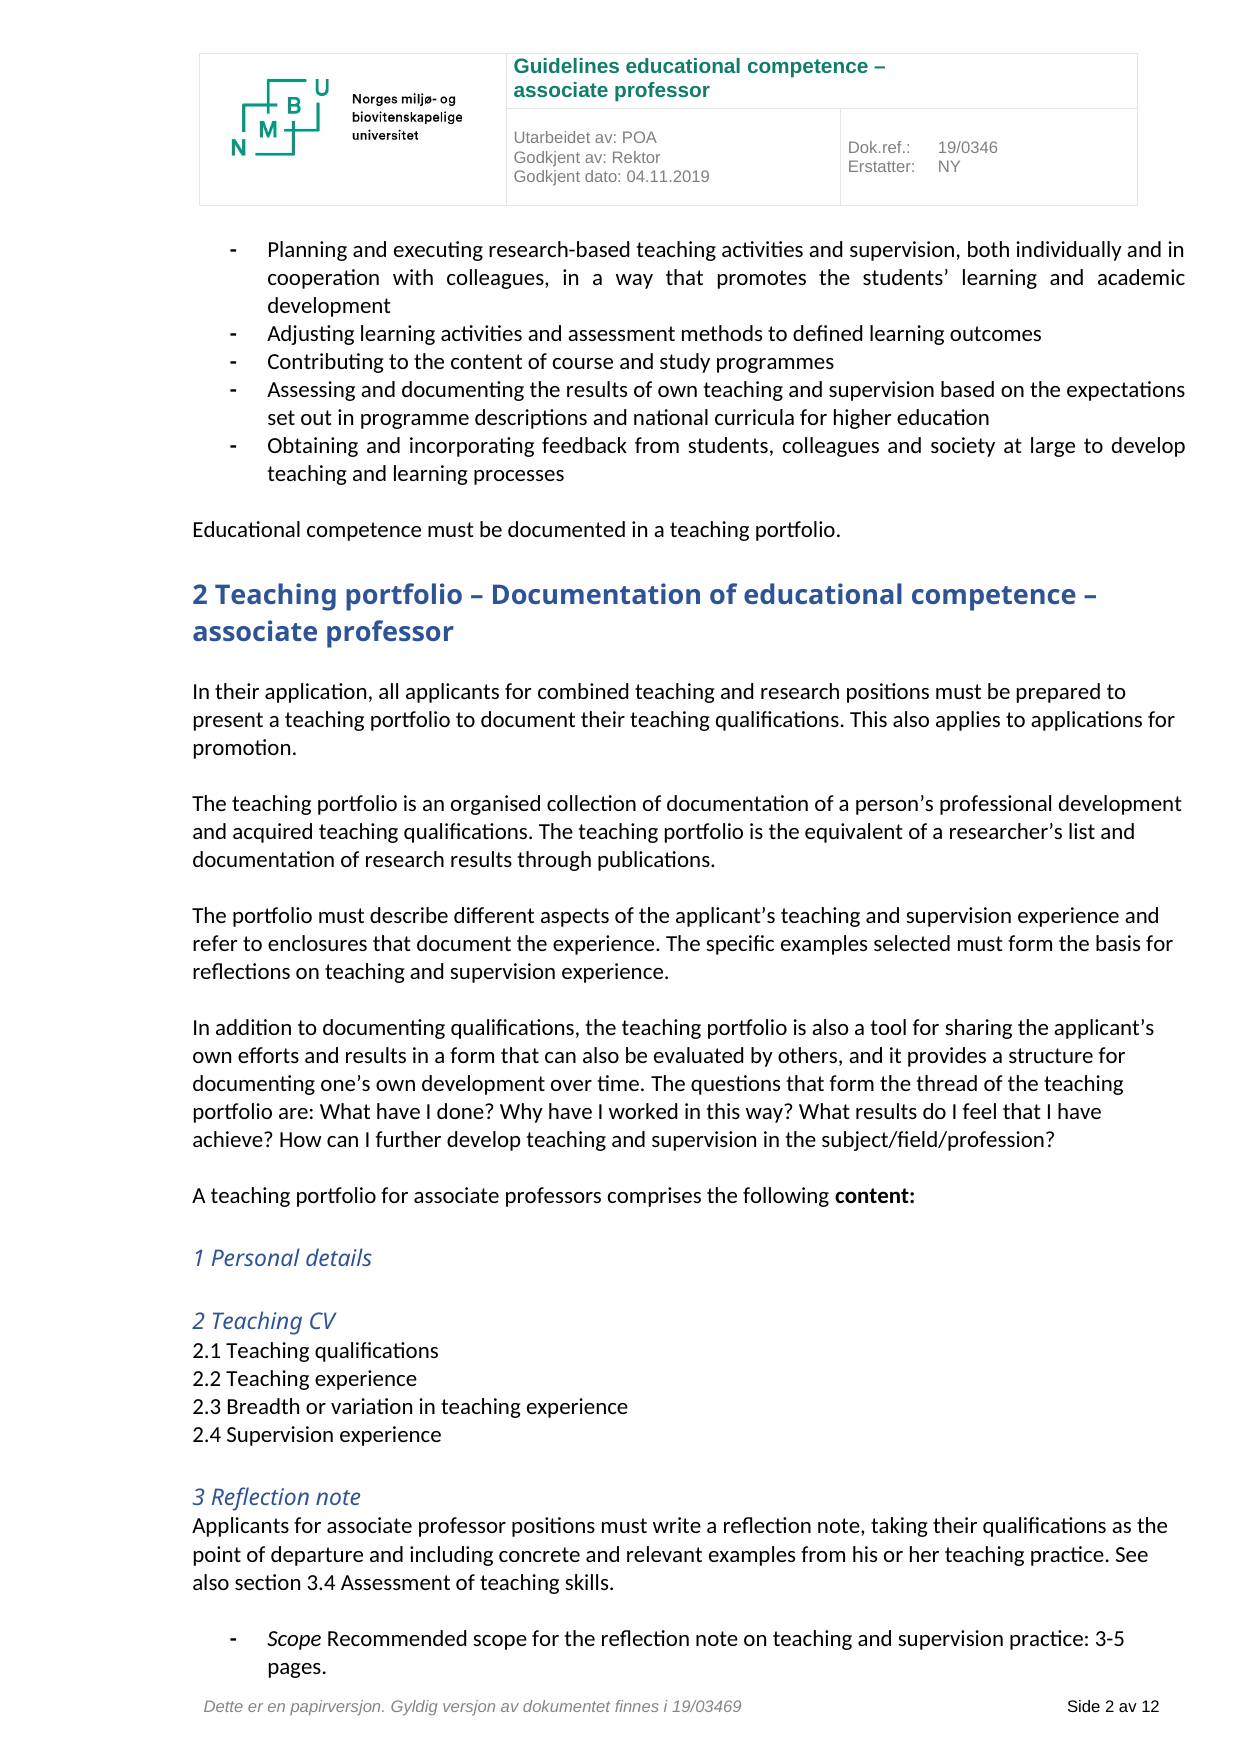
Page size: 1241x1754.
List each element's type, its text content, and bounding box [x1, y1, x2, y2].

text 1 Personal details [192, 1241, 1187, 1273]
list Adjusting learning activities and assessment methods to defined learning outcomes [229, 319, 1187, 347]
list Planning and executing research-based teaching activities and supervision, both individually and in cooperation with colleagues, in a way that promotes the students’ learning and academic development [229, 235, 1187, 319]
text The portfolio must describe different aspects of the applicant’s teaching and supervision experience and refer to enclosures that document the experience. The specific examples selected must form the basis for reflections on teaching and supervision experience. [192, 901, 1187, 985]
list Scope Recommended scope for the reflection note on teaching and supervision practice: 3-5 pages. [229, 1624, 1187, 1680]
list Obtaining and incorporating feedback from students, colleagues and society at large to develop teaching and learning processes [229, 431, 1187, 487]
text Educational competence must be documented in a teaching portfolio. [192, 515, 1187, 543]
text 3 Reflection note [192, 1480, 1187, 1512]
text 2.1 Teaching qualifications [192, 1336, 1187, 1364]
text The teaching portfolio is an organised collection of documentation of a person’s professional development and acquired teaching qualifications. The teaching portfolio is the equivalent of a researcher’s list and documentation of research results through publications. [192, 789, 1187, 873]
text 2.2 Teaching experience [192, 1364, 1187, 1392]
text In their application, all applicants for combined teaching and research positions must be prepared to present a teaching portfolio to document their teaching qualifications. This also applies to applications for promotion. [192, 677, 1187, 761]
list Assessing and documenting the results of own teaching and supervision based on the expectations set out in programme descriptions and national curricula for higher education [229, 375, 1187, 431]
text 2.4 Supervision experience [192, 1420, 1187, 1448]
list Contributing to the content of course and study programmes [229, 347, 1187, 375]
text A teaching portfolio for associate professors comprises the following content: [192, 1181, 1187, 1209]
picture [207, 54, 486, 180]
text Applicants for associate professor positions must write a reflection note, taking their qualifications as the point of departure and including concrete and relevant examples from his or her teaching practice. See also section 3.4 Assessment of teaching skills. [192, 1512, 1187, 1596]
text 2.3 Breadth or variation in teaching experience [192, 1392, 1187, 1420]
text 2 Teaching CV [192, 1305, 1187, 1336]
text In addition to documenting qualifications, the teaching portfolio is also a tool for sharing the applicant’s own efforts and results in a form that can also be evaluated by others, and it provides a structure for documenting one’s own development over time. The questions that form the thread of the teaching portfolio are: What have I done? Why have I worked in this way? What results do I feel that I have achieve? How can I further develop teaching and supervision in the subject/field/profession? [192, 1013, 1187, 1153]
text 2 Teaching portfolio – Documentation of educational competence – associate professor [192, 575, 1187, 649]
